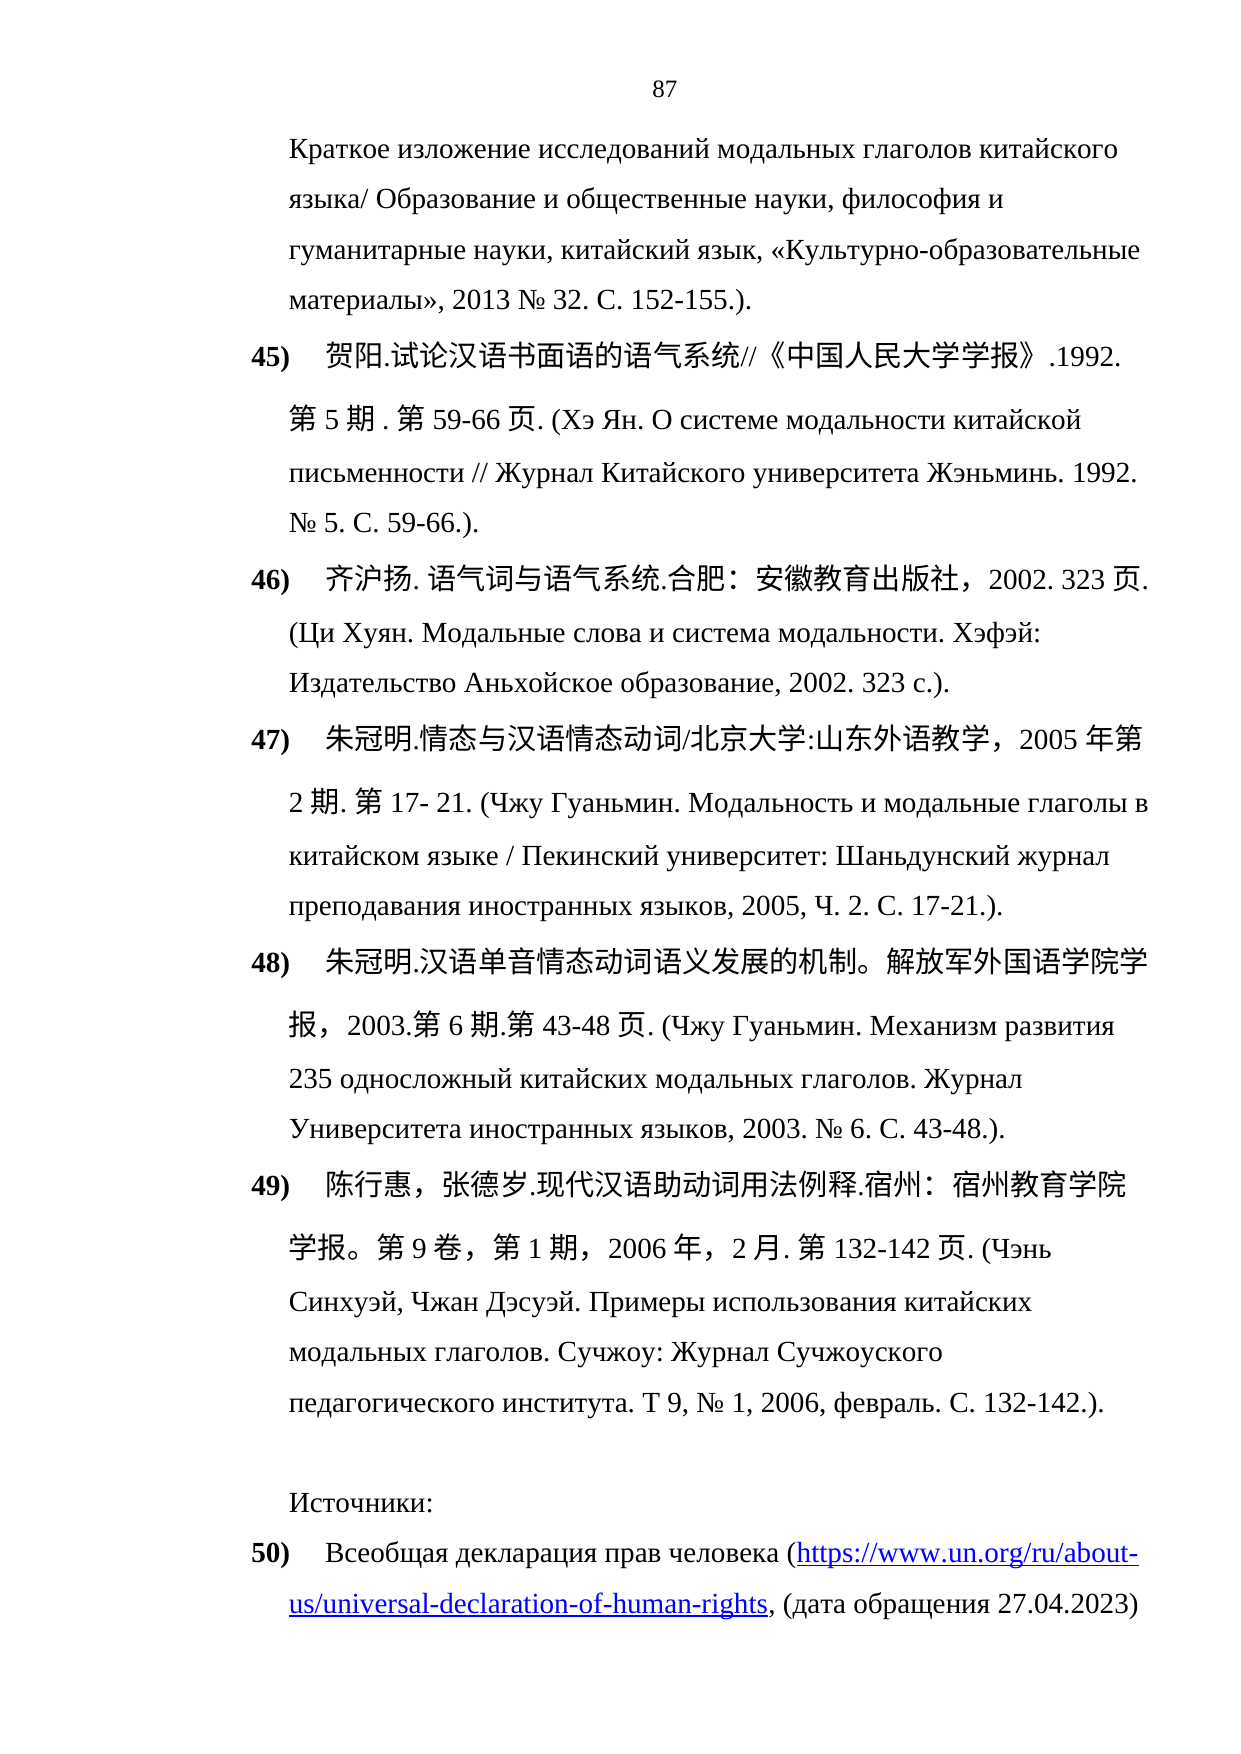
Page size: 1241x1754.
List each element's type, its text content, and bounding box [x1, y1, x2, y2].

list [251, 131, 1152, 316]
list 贺阳.试论汉语书面语的语气系统//《中国人民大学学报》.1992. 第 5 期 . 第 59-66 页. (Хэ Ян. О системе модальности китайской письменности // Журнал Китайского университета Жэньминь. 1992. № 5. С. 59-66.). [251, 332, 1152, 539]
list 陈行惠，张德岁.现代汉语助动词用法例释.宿州：宿州教育学院 学报。第 9 卷，第 1 期，2006 年，2 月. 第 132-142 页. (Чэнь Синхуэй, Чжан Дэсуэй. Примеры использования китайских модальных глаголов. Сучжоу: Журнал Сучжоуского педагогического института. Т 9, № 1, 2006, февраль. С. 132-142.). [251, 1162, 1152, 1418]
list 朱冠明.情态与汉语情态动词/北京大学:山东外语教学，2005 年第 2 期. 第 17- 21. (Чжу Гуаньмин. Модальность и модальные глаголы в китайском языке / Пекинский университет: Шаньдунский журнал преподавания иностранных языков, 2005, Ч. 2. С. 17-21.). [251, 715, 1152, 922]
list Всеобщая декларация прав человека (https://www.un.org/ru/about-us/universal-declaration-of-human-rights, (дата обращения 27.04.2023) [251, 1536, 1152, 1619]
list 朱冠明.汉语单音情态动词语义发展的机制。解放军外国语学院学 报，2003.第 6 期.第 43-48 页. (Чжу Гуаньмин. Механизм развития 235 односложный китайских модальных глаголов. Журнал Университета иностранных языков, 2003. № 6. С. 43-48.). [251, 938, 1152, 1145]
list 齐沪扬. 语气词与语气系统.合肥：安徽教育出版社，2002. 323 页. (Ци Хуян. Модальные слова и система модальности. Хэфэй: Издательство Аньхойское образование, 2002. 323 с.). [251, 556, 1152, 698]
list Источники: [288, 1485, 1152, 1519]
